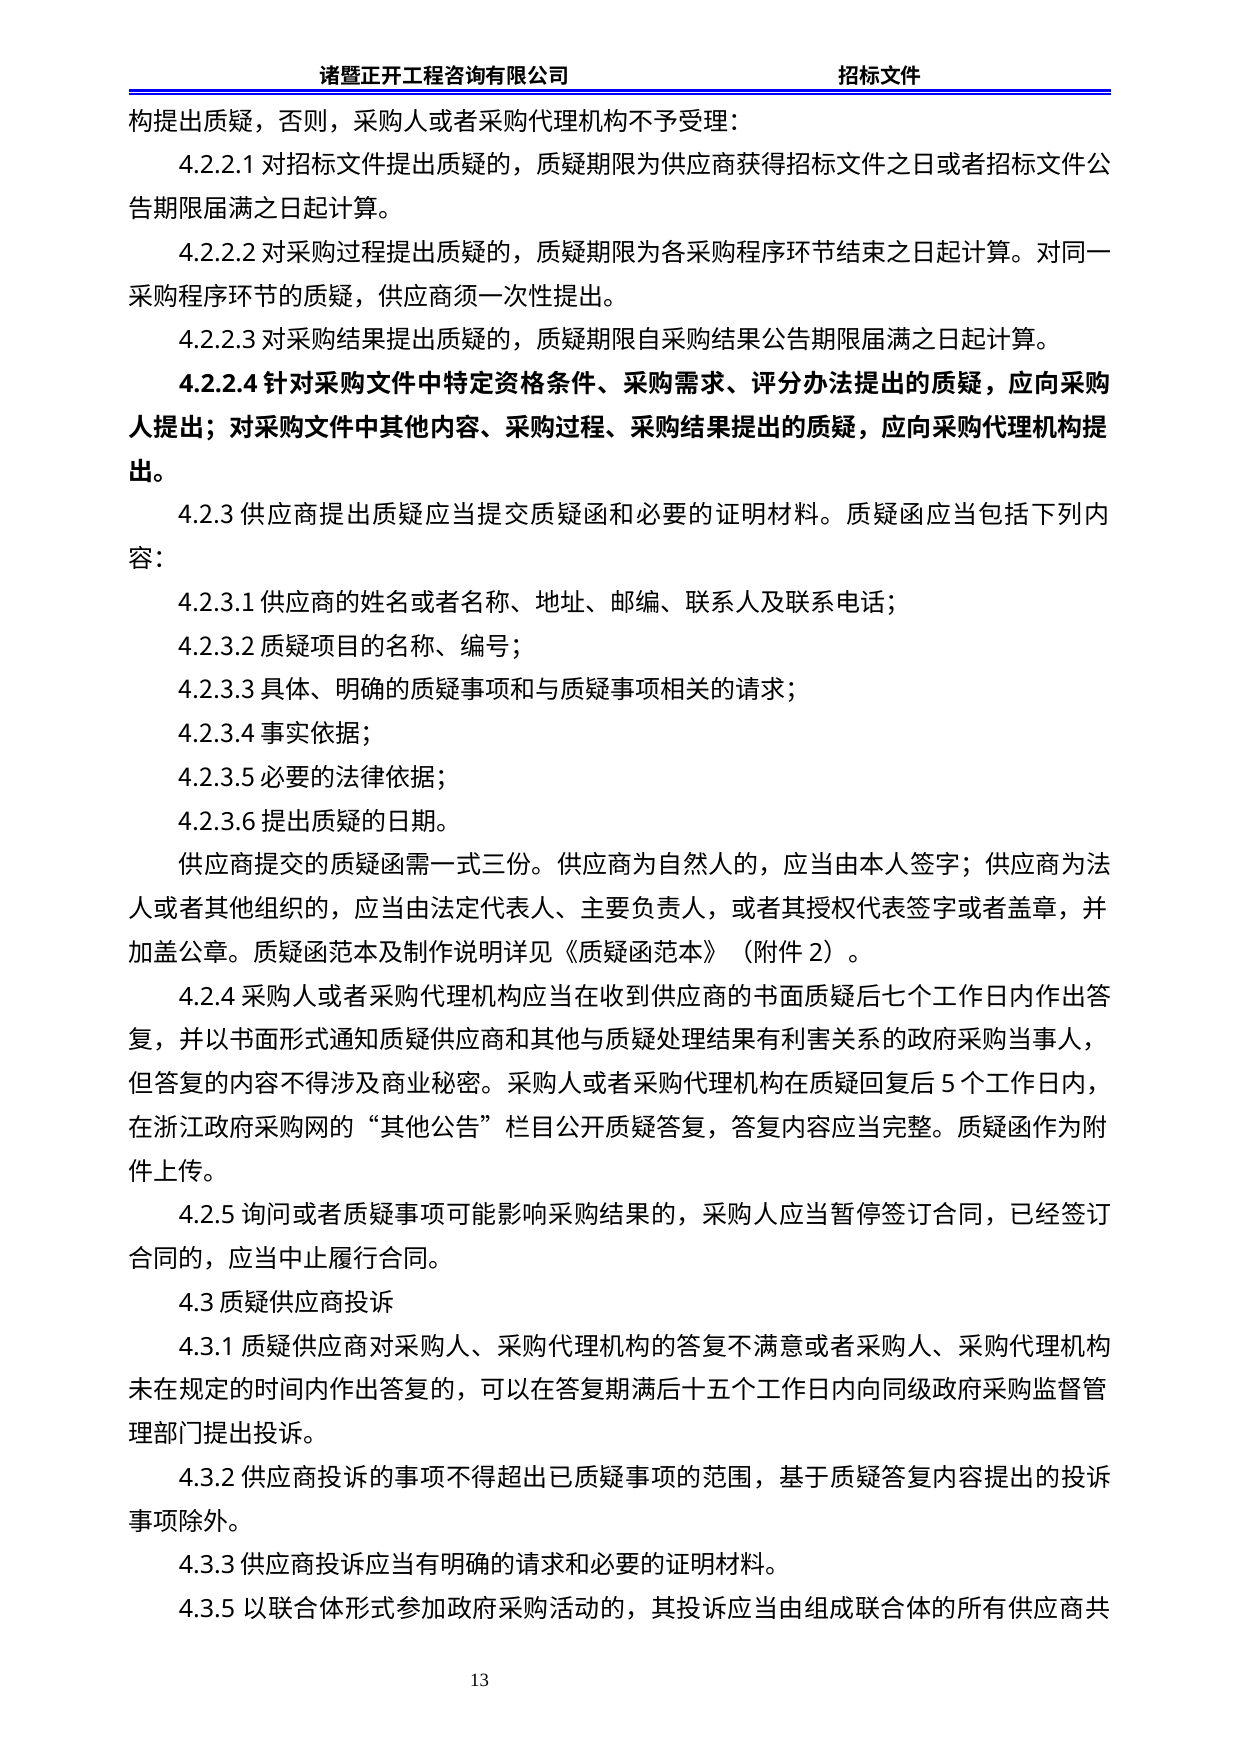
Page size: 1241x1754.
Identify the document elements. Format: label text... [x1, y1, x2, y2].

text 4.2.2.2对采购过程提出质疑的，质疑期限为各采购程序环节结束之日起计算。对同一采购程序环节的质疑，供应商须一次性提出。 [129, 226, 1111, 314]
text 4.2.3.4事实依据； [129, 707, 1111, 751]
text 4.3.1质疑供应商对采购人、采购代理机构的答复不满意或者采购人、采购代理机构未在规定的时间内作出答复的，可以在答复期满后十五个工作日内向同级政府采购监督管理部门提出投诉。 [129, 1320, 1111, 1451]
text 4.2.3.1供应商的姓名或者名称、地址、邮编、联系人及联系电话； [129, 576, 1111, 620]
text 4.2.2.1对招标文件提出质疑的，质疑期限为供应商获得招标文件之日或者招标文件公告期限届满之日起计算。 [129, 139, 1111, 226]
text 4.3质疑供应商投诉 [129, 1276, 1111, 1320]
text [129, 1582, 1111, 1626]
text 4.2.3.3具体、明确的质疑事项和与质疑事项相关的请求； [129, 664, 1111, 707]
text 4.2.3.2质疑项目的名称、编号； [129, 620, 1111, 664]
text 4.2.4采购人或者采购代理机构应当在收到供应商的书面质疑后七个工作日内作出答复，并以书面形式通知质疑供应商和其他与质疑处理结果有利害关系的政府采购当事人，但答复的内容不得涉及商业秘密。采购人或者采购代理机构在质疑回复后5个工作日内，在浙江政府采购网的“其他公告”栏目公开质疑答复，答复内容应当完整。质疑函作为附件上传。 [129, 970, 1111, 1189]
text 4.2.5询问或者质疑事项可能影响采购结果的，采购人应当暂停签订合同，已经签订合同的，应当中止履行合同。 [129, 1189, 1111, 1276]
text 4.3.2供应商投诉的事项不得超出已质疑事项的范围，基于质疑答复内容提出的投诉事项除外。 [129, 1451, 1111, 1539]
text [129, 95, 1111, 139]
text 4.3.3供应商投诉应当有明确的请求和必要的证明材料。 [129, 1539, 1111, 1582]
text 4.2.2.4针对采购文件中特定资格条件、采购需求、评分办法提出的质疑，应向采购人提出；对采购文件中其他内容、采购过程、采购结果提出的质疑，应向采购代理机构提出。 [129, 357, 1111, 489]
text 供应商提交的质疑函需一式三份。供应商为自然人的，应当由本人签字；供应商为法人或者其他组织的，应当由法定代表人、主要负责人，或者其授权代表签字或者盖章，并加盖公章。质疑函范本及制作说明详见《质疑函范本》（附件2）。 [129, 839, 1111, 970]
text 4.2.3供应商提出质疑应当提交质疑函和必要的证明材料。质疑函应当包括下列内容： [129, 489, 1111, 576]
text 4.2.3.5必要的法律依据； [129, 751, 1111, 795]
text 4.2.3.6提出质疑的日期。 [129, 795, 1111, 839]
text 4.2.2.3对采购结果提出质疑的，质疑期限自采购结果公告期限届满之日起计算。 [129, 314, 1111, 357]
